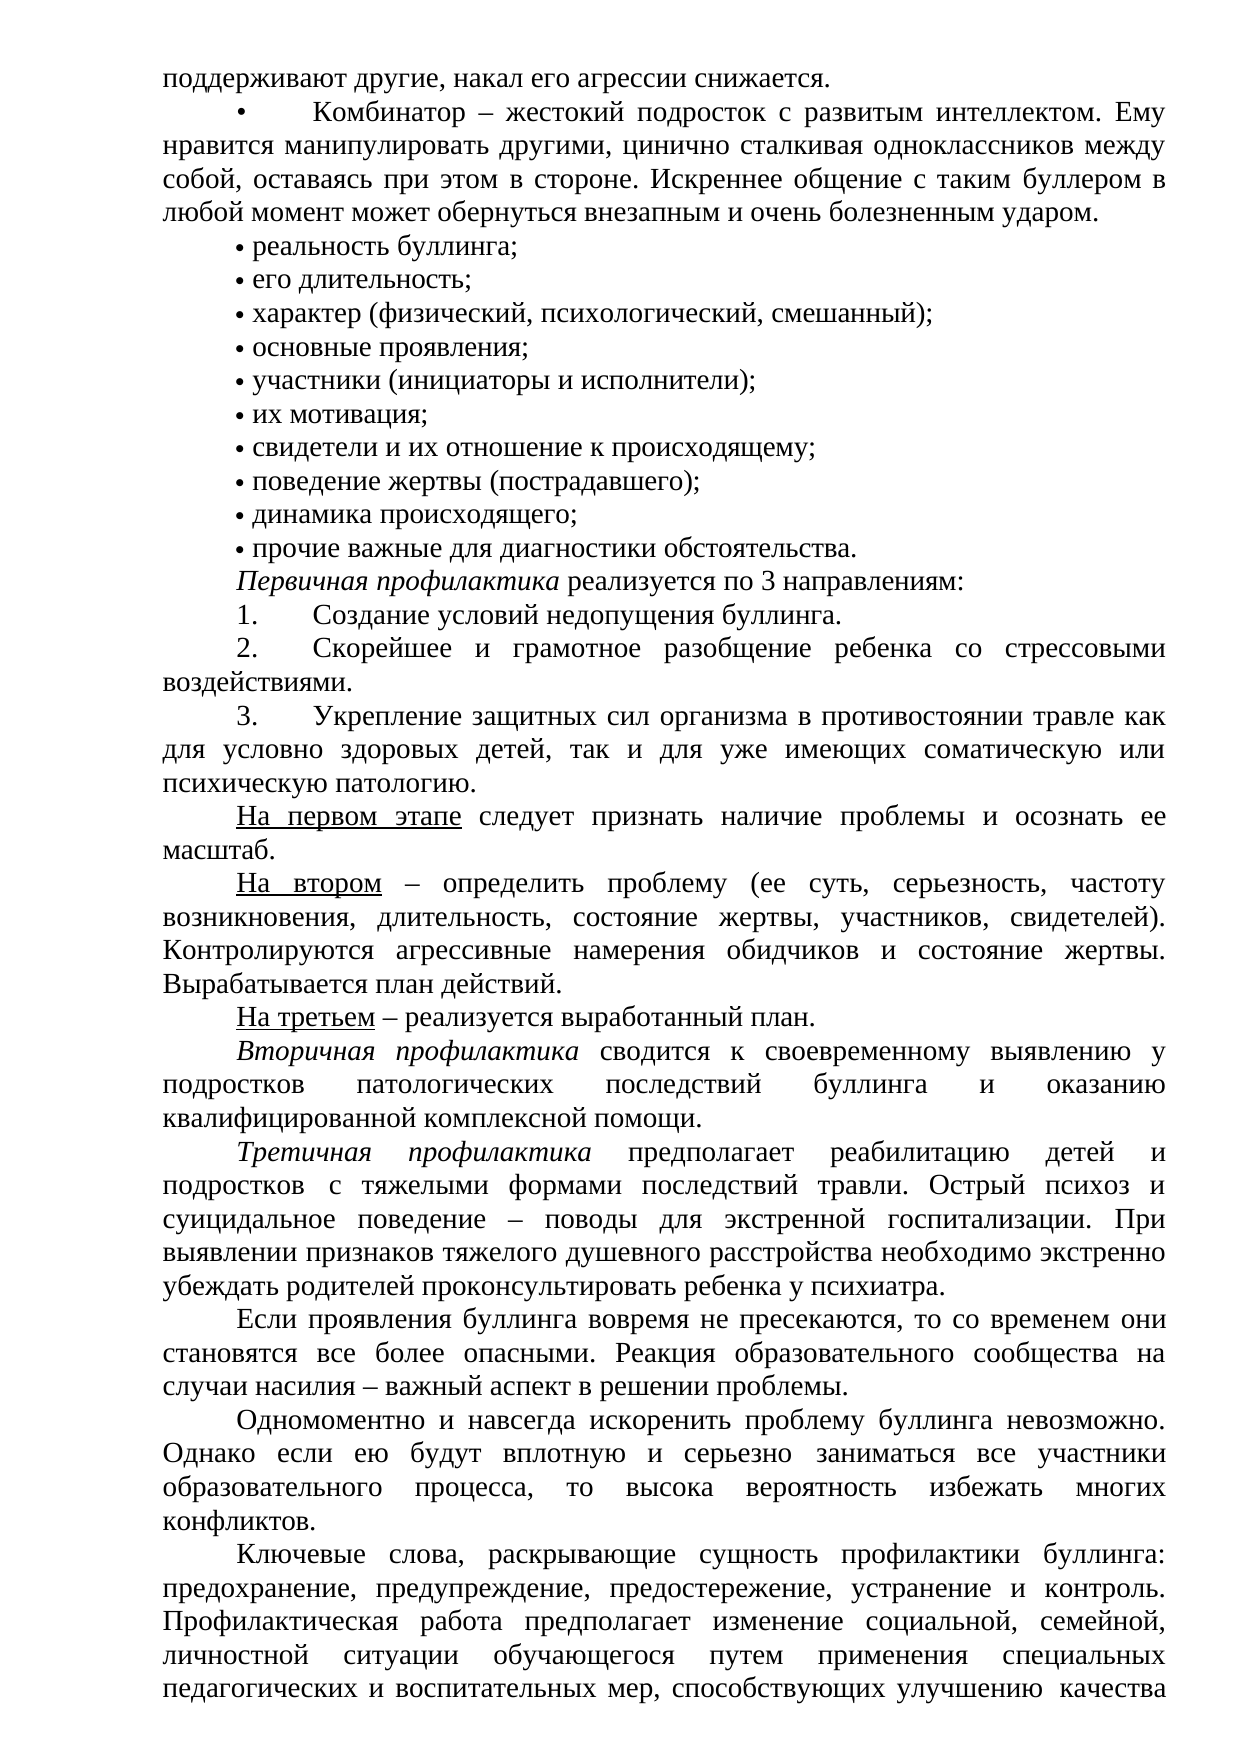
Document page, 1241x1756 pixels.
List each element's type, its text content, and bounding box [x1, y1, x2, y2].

list прочие важные для диагностики обстоятельства. [162, 530, 1166, 563]
text Первичная профилактика реализуется по 3 направлениям: [162, 563, 1166, 597]
text На втором – определить проблему (ее суть, серьезность, частоту возникновения, длительность, состояние жертвы, участников, свидетелей). Контролируются агрессивные намерения обидчиков и состояние жертвы. Вырабатывается план действий. [162, 865, 1166, 999]
list характер (физический, психологический, смешанный); [162, 295, 1166, 329]
list их мотивация; [162, 396, 1166, 429]
list Укрепление защитных сил организма в противостоянии травле как для условно здоровых детей, так и для уже имеющих соматическую или психическую патологию. [162, 698, 1166, 798]
list свидетели и их отношение к происходящему; [162, 429, 1166, 463]
text Если проявления буллинга вовремя не пресекаются, то со временем они становятся все более опасными. Реакция образовательного сообщества на случаи насилия – важный аспект в решении проблемы. [162, 1301, 1166, 1402]
list динамика происходящего; [162, 496, 1166, 530]
list Скорейшее и грамотное разобщение ребенка со стрессовыми воздействиями. [162, 631, 1166, 698]
text Третичная профилактика предполагает реабилитацию детей и подростков с тяжелыми формами последствий травли. Острый психоз и суицидальное поведение – поводы для экстренной госпитализации. При выявлении признаков тяжелого душевного расстройства необходимо экстренно убеждать родителей проконсультировать ребенка у психиатра. [162, 1134, 1166, 1301]
text Одномоментно и навсегда искоренить проблему буллинга невозможно. Однако если ею будут вплотную и серьезно заниматься все участники образовательного процесса, то высока вероятность избежать многих конфликтов. [162, 1402, 1166, 1536]
list его длительность; [162, 262, 1166, 295]
list Комбинатор – жестокий подросток с развитым интеллектом. Ему нравится манипулировать другими, цинично сталкивая одноклассников между собой, оставаясь при этом в стороне. Искреннее общение с таким буллером в любой момент может обернуться внезапным и очень болезненным ударом. [162, 94, 1166, 228]
list Создание условий недопущения буллинга. [162, 597, 1166, 631]
list поведение жертвы (пострадавшего); [162, 463, 1166, 496]
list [162, 60, 1166, 94]
list реальность буллинга; [162, 228, 1166, 262]
text Вторичная профилактика сводится к своевременному выявлению у подростков патологических последствий буллинга и оказанию квалифицированной комплексной помощи. [162, 1033, 1166, 1134]
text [162, 1536, 1166, 1704]
text На первом этапе следует признать наличие проблемы и осознать ее масштаб. [162, 798, 1166, 865]
text На третьем – реализуется выработанный план. [162, 999, 1166, 1033]
list основные проявления; [162, 329, 1166, 362]
list участники (инициаторы и исполнители); [162, 362, 1166, 396]
